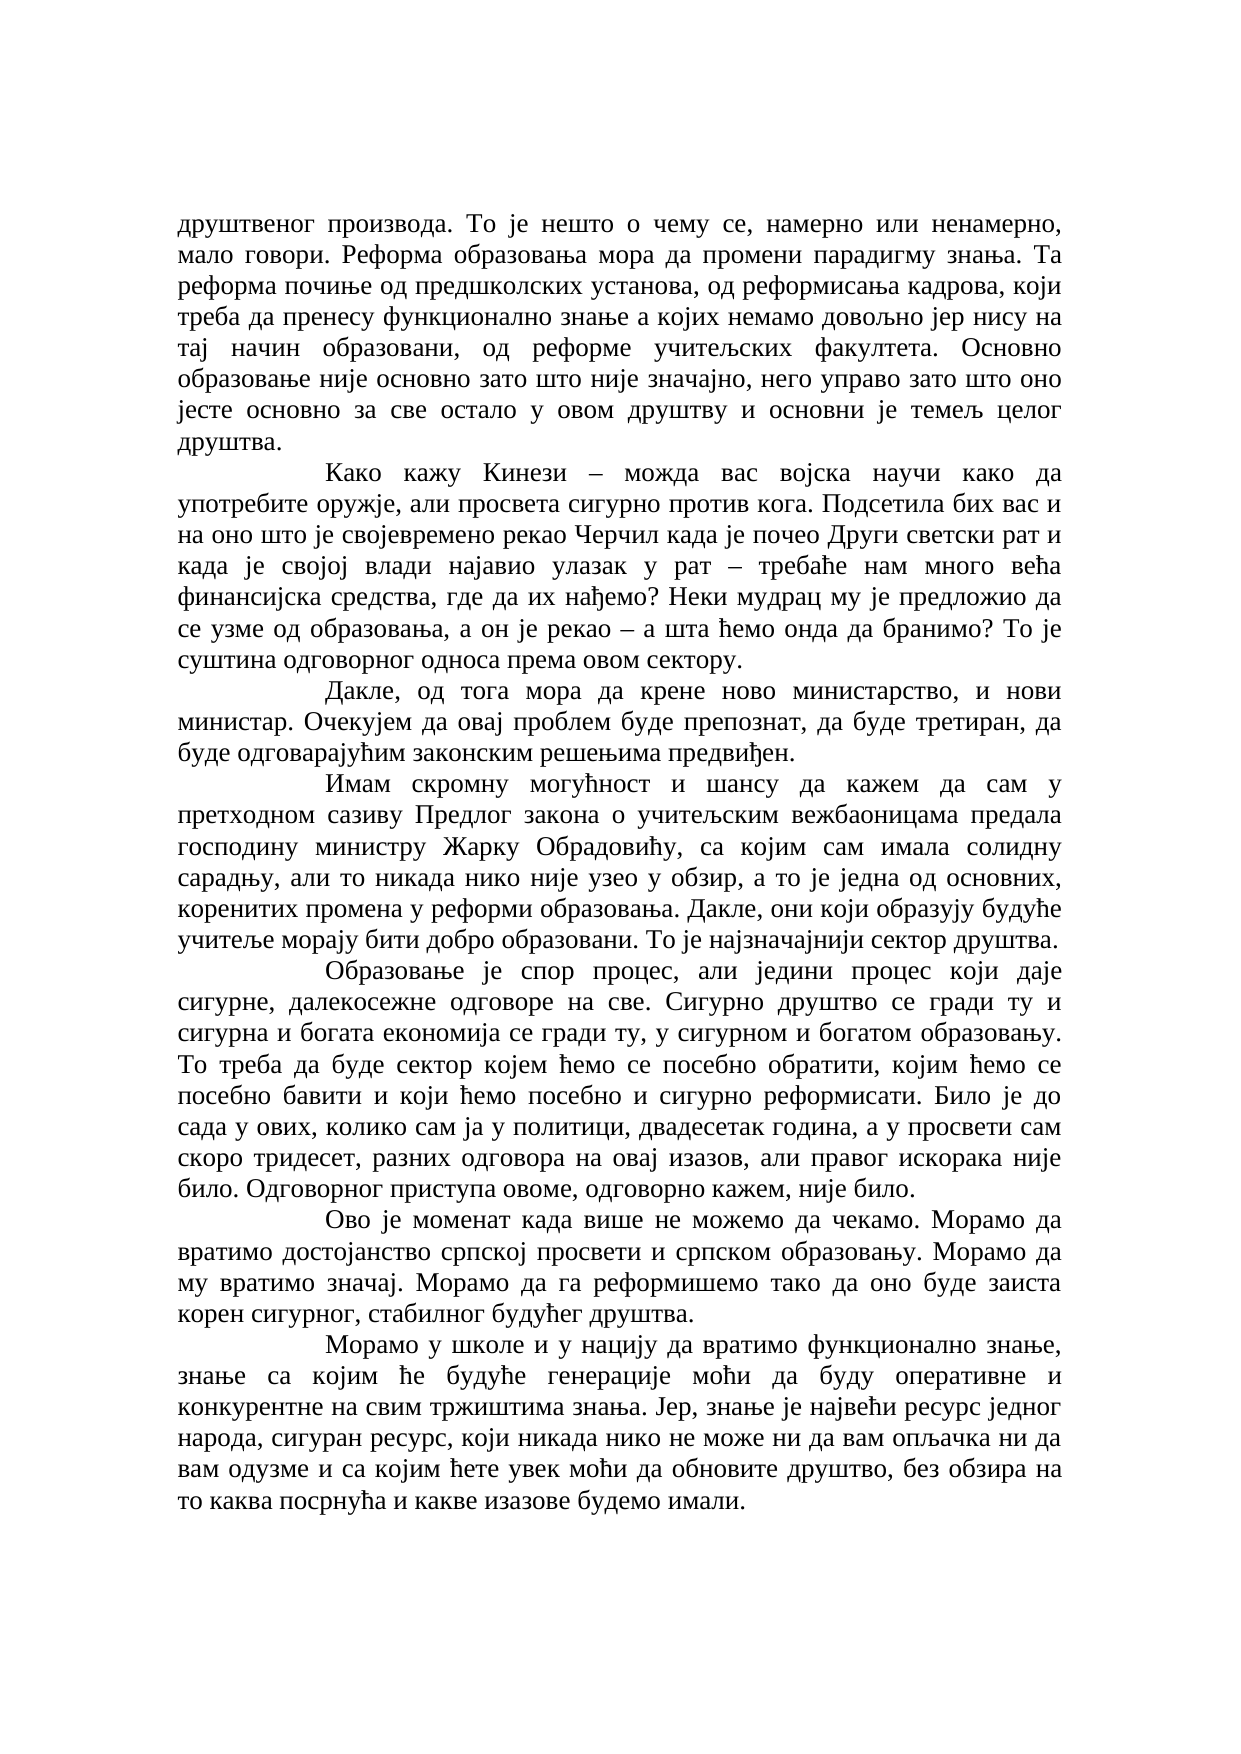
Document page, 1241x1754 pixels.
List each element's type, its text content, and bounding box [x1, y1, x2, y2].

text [177, 207, 1063, 456]
text Имам скромну могућност и шансу да кажем да сам у претходном сазиву Предлог закона о учитељским вежбаоницама предала господину министру Жарку Обрадовићу, са којим сам имала солидну сарадњу, али то никада нико није узео у обзир, а то је једна од основних, коренитих промена у реформи образовања. Дакле, они који образују будуће учитеље морају бити добро образовани. То је најзначајнији сектор друштва. [177, 767, 1063, 954]
text Дакле, од тога мора да крене ново министарство, и нови министар. Очекујем да овај проблем буде препознат, да буде третиран, да буде одговарајућим законским решењима предвиђен. [177, 674, 1063, 767]
text Како кажу Кинези – можда вас војска научи како да употребите оружје, али просвета сигурно против кога. Подсетила бих вас и на оно што је својевремено рекао Черчил када је почео Други светски рат и када је својој влади најавио улазак у рат – требаће нам много већа финансијска средства, где да их нађемо? Неки мудрац му је предложио да се узме од образовања, а он је рекао – а шта ћемо онда да бранимо? То је суштина одговорног односа према овом сектору. [177, 456, 1063, 674]
text Образовање је спор процес, али једини процес који даје сигурне, далекосежне одговоре на све. Сигурно друштво се гради ту и сигурна и богата економија се гради ту, у сигурном и богатом образовању. То треба да буде сектор којем ћемо се посебно обратити, којим ћемо се посебно бавити и који ћемо посебно и сигурно реформисати. Било је до сада у ових, колико сам ја у политици, двадесетак година, а у просвети сам скоро тридесет, разних одговора на овај изазов, али правог искорака није било. Одговорног приступа овоме, одговорно кажем, није било. [177, 954, 1063, 1203]
text Ово је моменат када више не можемо да чекамо. Морамо да вратимо достојанство српској просвети и српском образовању. Морамо да му вратимо значај. Морамо да га реформишемо тако да оно буде заиста корен сигурног, стабилног будућег друштва. [177, 1203, 1063, 1328]
text Морамо у школе и у нацију да вратимо функционално знање, знање са којим ће будуће генерације моћи да буду оперативне и конкурентне на свим тржиштима знања. Јер, знање је највећи ресурс једног народа, сигуран ресурс, који никада нико не може ни да вам опљачка ни да вам одузме и са којим ћете увек моћи да обновите друштво, без обзира на то каква посрнућа и какве изазове будемо имали. [177, 1328, 1063, 1515]
